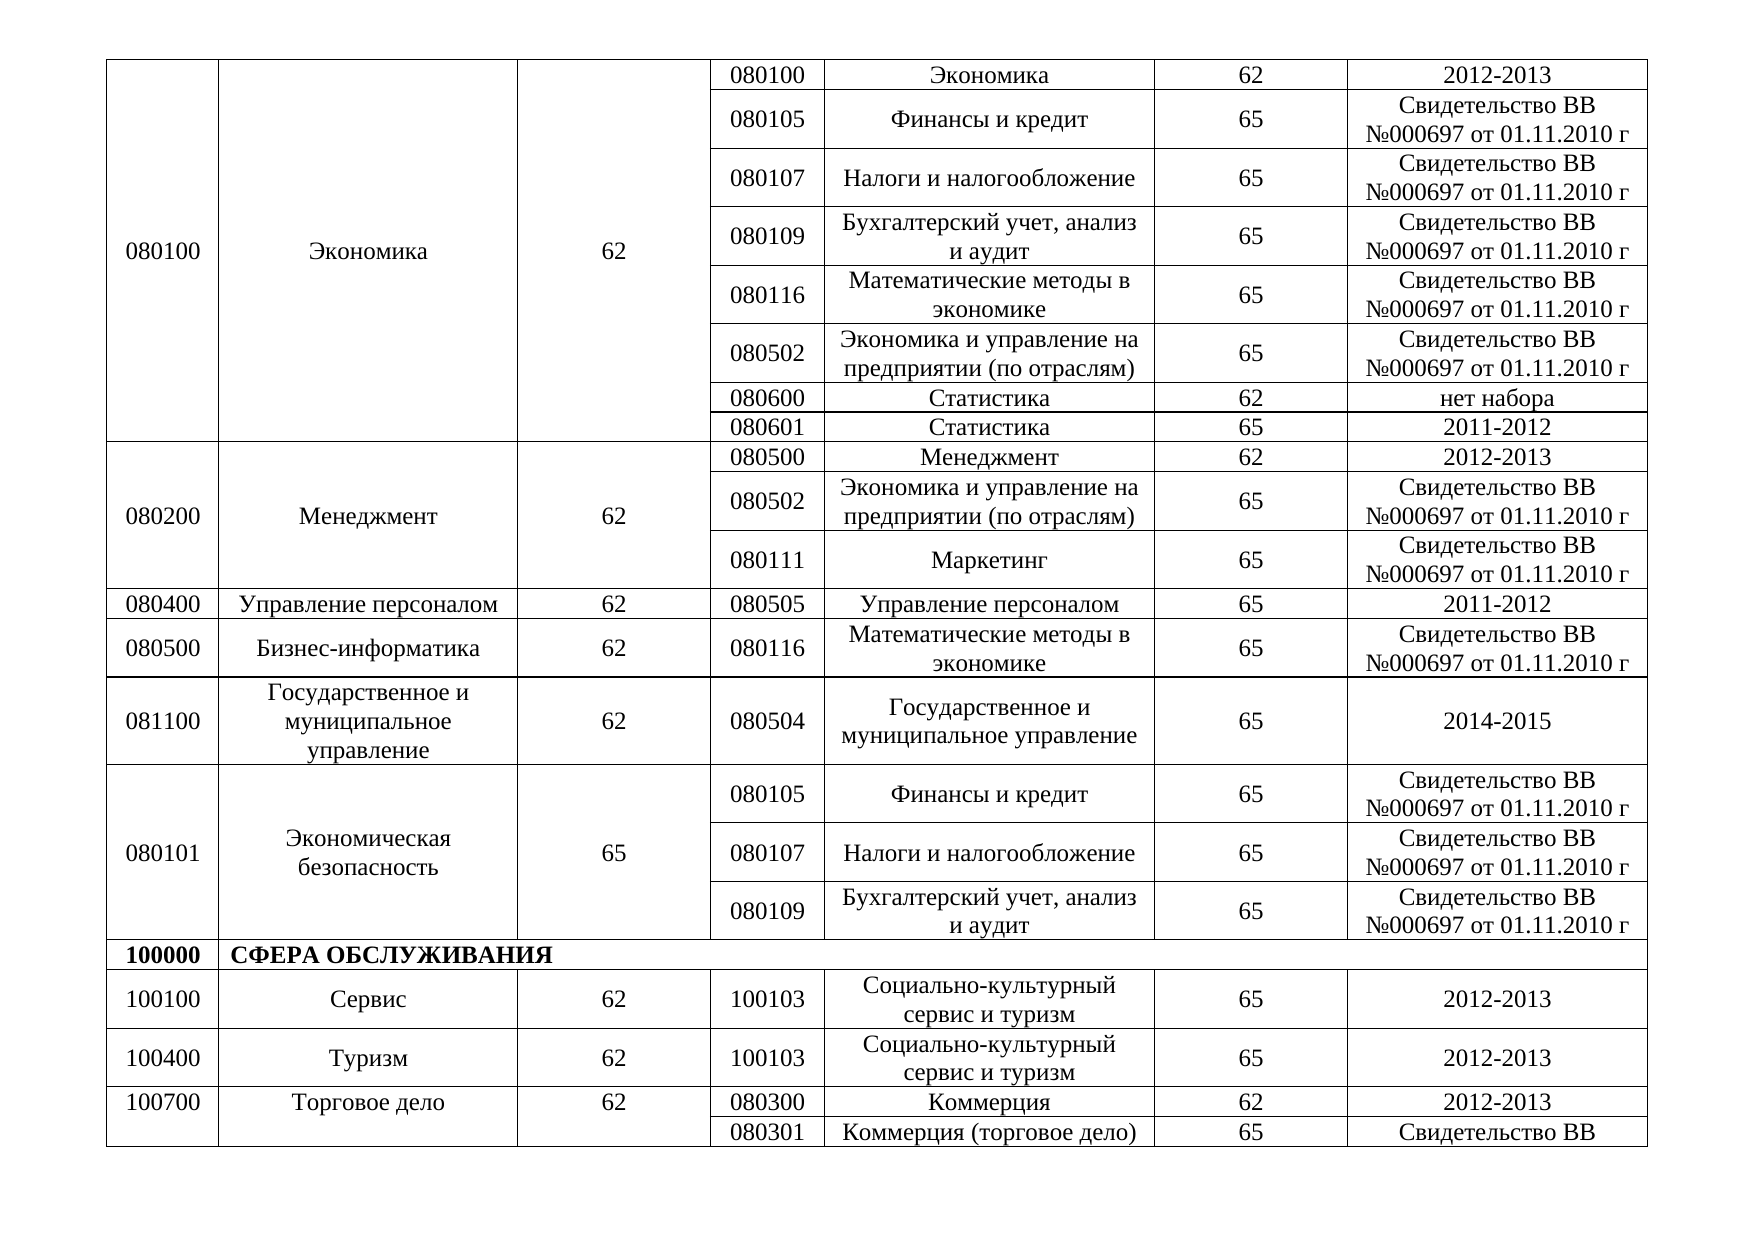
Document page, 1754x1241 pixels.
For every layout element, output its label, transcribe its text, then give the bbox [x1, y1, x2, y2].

table_cell Менеджмент [219, 442, 517, 588]
table_cell 080600 [711, 383, 824, 411]
table_cell 62 [518, 60, 710, 441]
table_cell 100000 [107, 940, 218, 969]
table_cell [1348, 207, 1647, 264]
table_cell 62 [518, 970, 710, 1028]
table_cell 2012-2013 [1348, 1087, 1647, 1116]
table_cell 62 [518, 1087, 710, 1146]
table_cell 080502 [711, 472, 824, 529]
table_cell Бухгалтерский учет, анализ и аудит [825, 882, 1154, 939]
table_cell 65 [1155, 970, 1347, 1028]
table_cell Математические методы в экономике [825, 619, 1154, 676]
table_cell Свидетельство ВВ №000697 от 01.11.2010 г [1348, 472, 1647, 529]
table_cell Статистика [825, 413, 1154, 441]
table_cell Социально-культурный сервис и туризм [825, 970, 1154, 1028]
table_cell Туризм [219, 1029, 517, 1086]
table_cell Финансы и кредит [825, 765, 1154, 822]
table_cell 2011-2012 [1348, 413, 1647, 441]
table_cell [1348, 149, 1647, 206]
table_cell 65 [1155, 413, 1347, 441]
table_cell 62 [518, 619, 710, 676]
table_cell Статистика [825, 383, 1154, 411]
table_cell 62 [518, 678, 710, 764]
table_cell 100700 [107, 1087, 218, 1146]
table_cell Экономика [825, 60, 1154, 89]
table_cell 080601 [711, 413, 824, 441]
table_cell 080500 [711, 442, 824, 471]
table_cell Налоги и налогообложение [825, 149, 1154, 206]
table_cell 080105 [711, 765, 824, 822]
table_cell 2012-2013 [1348, 60, 1647, 89]
table_cell 080109 [711, 882, 824, 939]
table_cell 100103 [711, 1029, 824, 1086]
table_cell Экономика [219, 60, 517, 441]
table_cell Управление персоналом [825, 589, 1154, 618]
table_cell Свидетельство ВВ №000697 от 01.11.2010 г [1348, 823, 1647, 881]
table_cell 65 [1155, 1117, 1347, 1146]
table_cell Экономика и управление на предприятии (по отраслям) [825, 324, 1154, 382]
table_cell 080111 [711, 531, 824, 588]
table_cell 62 [518, 589, 710, 618]
table_cell 65 [1155, 149, 1347, 206]
table_cell 2014-2015 [1348, 678, 1647, 764]
table_cell 080300 [711, 1087, 824, 1116]
table_cell 65 [1155, 472, 1347, 529]
table_cell Государственное и муниципальное управление [825, 678, 1154, 764]
table_cell 080301 [711, 1117, 824, 1146]
table_cell 62 [518, 1029, 710, 1086]
table_cell Торговое дело [219, 1087, 517, 1146]
table_cell 080105 [711, 90, 824, 147]
table_cell Коммерция [825, 1087, 1154, 1116]
table_cell 65 [1155, 324, 1347, 382]
table_cell Социально-культурный сервис и туризм [825, 1029, 1154, 1086]
table_cell 65 [1155, 765, 1347, 822]
table_cell Финансы и кредит [825, 90, 1154, 147]
table_cell Маркетинг [825, 531, 1154, 588]
table_cell 080116 [711, 619, 824, 676]
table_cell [1348, 90, 1647, 147]
table_cell 62 [1155, 60, 1347, 89]
table_cell 65 [1155, 678, 1347, 764]
table_cell Свидетельство ВВ №000697 от 01.11.2010 г [1348, 765, 1647, 822]
table_cell 65 [1155, 619, 1347, 676]
table_cell Бизнес-информатика [219, 619, 517, 676]
table_cell 2011-2012 [1348, 589, 1647, 618]
table_cell 080505 [711, 589, 824, 618]
table_cell 65 [1155, 882, 1347, 939]
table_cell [1348, 1117, 1647, 1146]
table_cell 080116 [711, 266, 824, 323]
table_cell Бухгалтерский учет, анализ и аудит [825, 207, 1154, 264]
table_cell 080502 [711, 324, 824, 382]
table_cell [825, 1117, 1154, 1146]
table_cell 100103 [711, 970, 824, 1028]
table_cell Свидетельство ВВ №000697 от 01.11.2010 г [1348, 266, 1647, 323]
table_cell 080500 [107, 619, 218, 676]
table_cell 100100 [107, 970, 218, 1028]
table_cell 65 [1155, 90, 1347, 147]
table_cell 62 [1155, 383, 1347, 411]
table_cell 65 [1155, 531, 1347, 588]
table_cell 2012-2013 [1348, 970, 1647, 1028]
table_cell 080101 [107, 765, 218, 939]
table_cell 080504 [711, 678, 824, 764]
table_cell 65 [1155, 266, 1347, 323]
table_cell 65 [1155, 1029, 1347, 1086]
table_cell 080109 [711, 207, 824, 264]
table_cell 080107 [711, 149, 824, 206]
table_cell нет набора [1348, 383, 1647, 411]
table_cell Налоги и налогообложение [825, 823, 1154, 881]
table_cell 62 [1155, 442, 1347, 471]
table_cell 100400 [107, 1029, 218, 1086]
table_cell Свидетельство ВВ №000697 от 01.11.2010 г [1348, 531, 1647, 588]
table_cell 65 [1155, 823, 1347, 881]
table_cell 62 [518, 442, 710, 588]
table_cell 080200 [107, 442, 218, 588]
table_cell Свидетельство ВВ №000697 от 01.11.2010 г [1348, 324, 1647, 382]
table_cell 081100 [107, 678, 218, 764]
table_cell Экономика и управление на предприятии (по отраслям) [825, 472, 1154, 529]
table_cell Математические методы в экономике [825, 266, 1154, 323]
table_cell Менеджмент [825, 442, 1154, 471]
table_cell 65 [1155, 589, 1347, 618]
table_cell 2012-2013 [1348, 442, 1647, 471]
table_cell 080100 [107, 60, 218, 441]
table_cell Экономическая безопасность [219, 765, 517, 939]
table_cell Свидетельство ВВ №000697 от 01.11.2010 г [1348, 619, 1647, 676]
table_cell Свидетельство ВВ №000697 от 01.11.2010 г [1348, 882, 1647, 939]
table_cell 62 [1155, 1087, 1347, 1116]
table_cell 080400 [107, 589, 218, 618]
table_cell 080100 [711, 60, 824, 89]
table_cell СФЕРА ОБСЛУЖИВАНИЯ [219, 940, 1647, 969]
table_cell Сервис [219, 970, 517, 1028]
table_cell Управление персоналом [219, 589, 517, 618]
table_cell 65 [1155, 207, 1347, 264]
table_cell Государственное и муниципальное управление [219, 678, 517, 764]
table_cell 080107 [711, 823, 824, 881]
table_cell 65 [518, 765, 710, 939]
table_cell 2012-2013 [1348, 1029, 1647, 1086]
